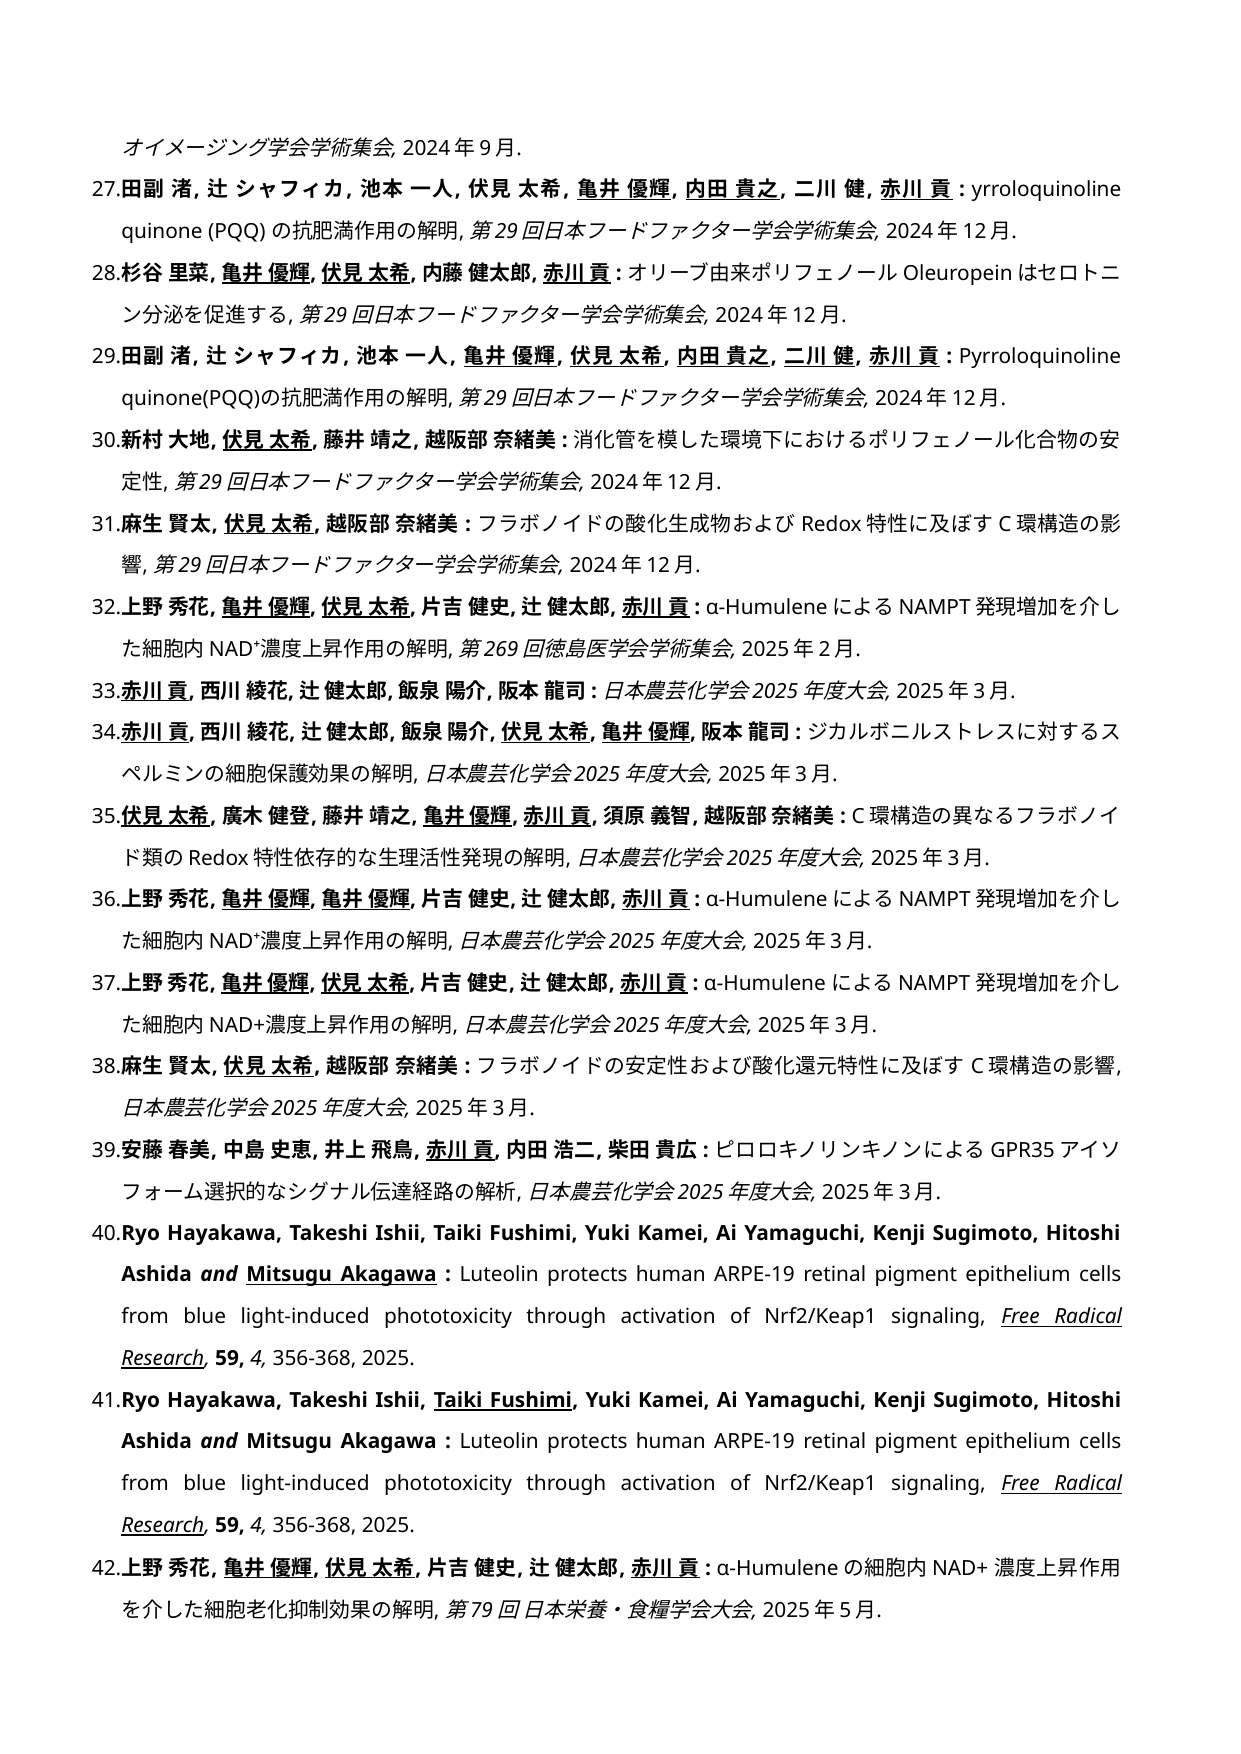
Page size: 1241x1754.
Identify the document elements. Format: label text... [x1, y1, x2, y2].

list 上野 秀花, 亀井 優輝, 伏見 太希, 片吉 健史, 辻 健太郎, 赤川 貢 : α-Humuleneの細胞内NAD+ 濃度上昇作用を介した細胞老化抑制効果の解明, 第79回 日本栄養・食糧学会大会, 2025年5月. [92, 1545, 1122, 1629]
list 上野 秀花, 亀井 優輝, 亀井 優輝, 片吉 健史, 辻 健太郎, 赤川 貢 : α-HumuleneによるNAMPT発現増加を介した細胞内NAD⁺濃度上昇作用の解明, 日本農芸化学会2025年度大会, 2025年3月. [92, 877, 1122, 961]
list 上野 秀花, 亀井 優輝, 伏見 太希, 片吉 健史, 辻 健太郎, 赤川 貢 : α-HumuleneによるNAMPT発現増加を介した細胞内NAD⁺濃度上昇作用の解明, 第269回徳島医学会学術集会, 2025年2月. [92, 584, 1122, 668]
list 田副 渚, 辻 シャフィカ, 池本 一人, 伏見 太希, 亀井 優輝, 内田 貴之, 二川 健, 赤川 貢 : yrroloquinoline quinone (PQQ) の抗肥満作用の解明, 第29回日本フードファクター学会学術集会, 2024年12月. [92, 167, 1122, 250]
list 赤川 貢, 西川 綾花, 辻 健太郎, 飯泉 陽介, 伏見 太希, 亀井 優輝, 阪本 龍司 : ジカルボニルストレスに対するスペルミンの細胞保護効果の解明, 日本農芸化学会2025年度大会, 2025年3月. [92, 710, 1122, 793]
list 赤川 貢, 西川 綾花, 辻 健太郎, 飯泉 陽介, 阪本 龍司 : 日本農芸化学会2025年度大会, 2025年3月. [92, 668, 1122, 710]
list 杉谷 里菜, 亀井 優輝, 伏見 太希, 内藤 健太郎, 赤川 貢 : オリーブ由来ポリフェノールOleuropeinはセロトニン分泌を促進する, 第29回日本フードファクター学会学術集会, 2024年12月. [92, 250, 1122, 334]
list 安藤 春美, 中島 史恵, 井上 飛鳥, 赤川 貢, 内田 浩二, 柴田 貴広 : ピロロキノリンキノンによるGPR35アイソフォーム選択的なシグナル伝達経路の解析, 日本農芸化学会2025年度大会, 2025年3月. [92, 1128, 1122, 1211]
list 上野 秀花, 亀井 優輝, 伏見 太希, 片吉 健史, 辻 健太郎, 赤川 貢 : α-Humulene による NAMPT 発現増加を介した細胞内NAD+濃度上昇作用の解明, 日本農芸化学会2025年度大会, 2025年3月. [92, 961, 1122, 1044]
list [92, 125, 1122, 167]
list Ryo Hayakawa, Takeshi Ishii, Taiki Fushimi, Yuki Kamei, Ai Yamaguchi, Kenji Sugimoto, Hitoshi Ashida and Mitsugu Akagawa : Luteolin protects human ARPE-19 retinal pigment epithelium cells from blue light-induced phototoxicity through activation of Nrf2/Keap1 signaling, Free Radical Research, 59, 4, 356-368, 2025. [92, 1378, 1122, 1545]
list Ryo Hayakawa, Takeshi Ishii, Taiki Fushimi, Yuki Kamei, Ai Yamaguchi, Kenji Sugimoto, Hitoshi Ashida and Mitsugu Akagawa : Luteolin protects human ARPE-19 retinal pigment epithelium cells from blue light-induced phototoxicity through activation of Nrf2/Keap1 signaling, Free Radical Research, 59, 4, 356-368, 2025. [92, 1211, 1122, 1378]
list 伏見 太希, 廣木 健登, 藤井 靖之, 亀井 優輝, 赤川 貢, 須原 義智, 越阪部 奈緒美 : C環構造の異なるフラボノイド類のRedox特性依存的な生理活性発現の解明, 日本農芸化学会2025年度大会, 2025年3月. [92, 793, 1122, 877]
list 新村 大地, 伏見 太希, 藤井 靖之, 越阪部 奈緒美 : 消化管を模した環境下におけるポリフェノール化合物の安定性, 第29回日本フードファクター学会学術集会, 2024年12月. [92, 417, 1122, 501]
list 田副 渚, 辻 シャフィカ, 池本 一人, 亀井 優輝, 伏見 太希, 内田 貴之, 二川 健, 赤川 貢 : Pyrroloquinoline quinone(PQQ)の抗肥満作用の解明, 第29回日本フードファクター学会学術集会, 2024年12月. [92, 334, 1122, 417]
list 麻生 賢太, 伏見 太希, 越阪部 奈緒美 : フラボノイドの安定性および酸化還元特性に及ぼすC環構造の影響, 日本農芸化学会2025年度大会, 2025年3月. [92, 1044, 1122, 1128]
list 麻生 賢太, 伏見 太希, 越阪部 奈緒美 : フラボノイドの酸化生成物およびRedox特性に及ぼすC環構造の影響, 第29回日本フードファクター学会学術集会, 2024年12月. [92, 501, 1122, 584]
